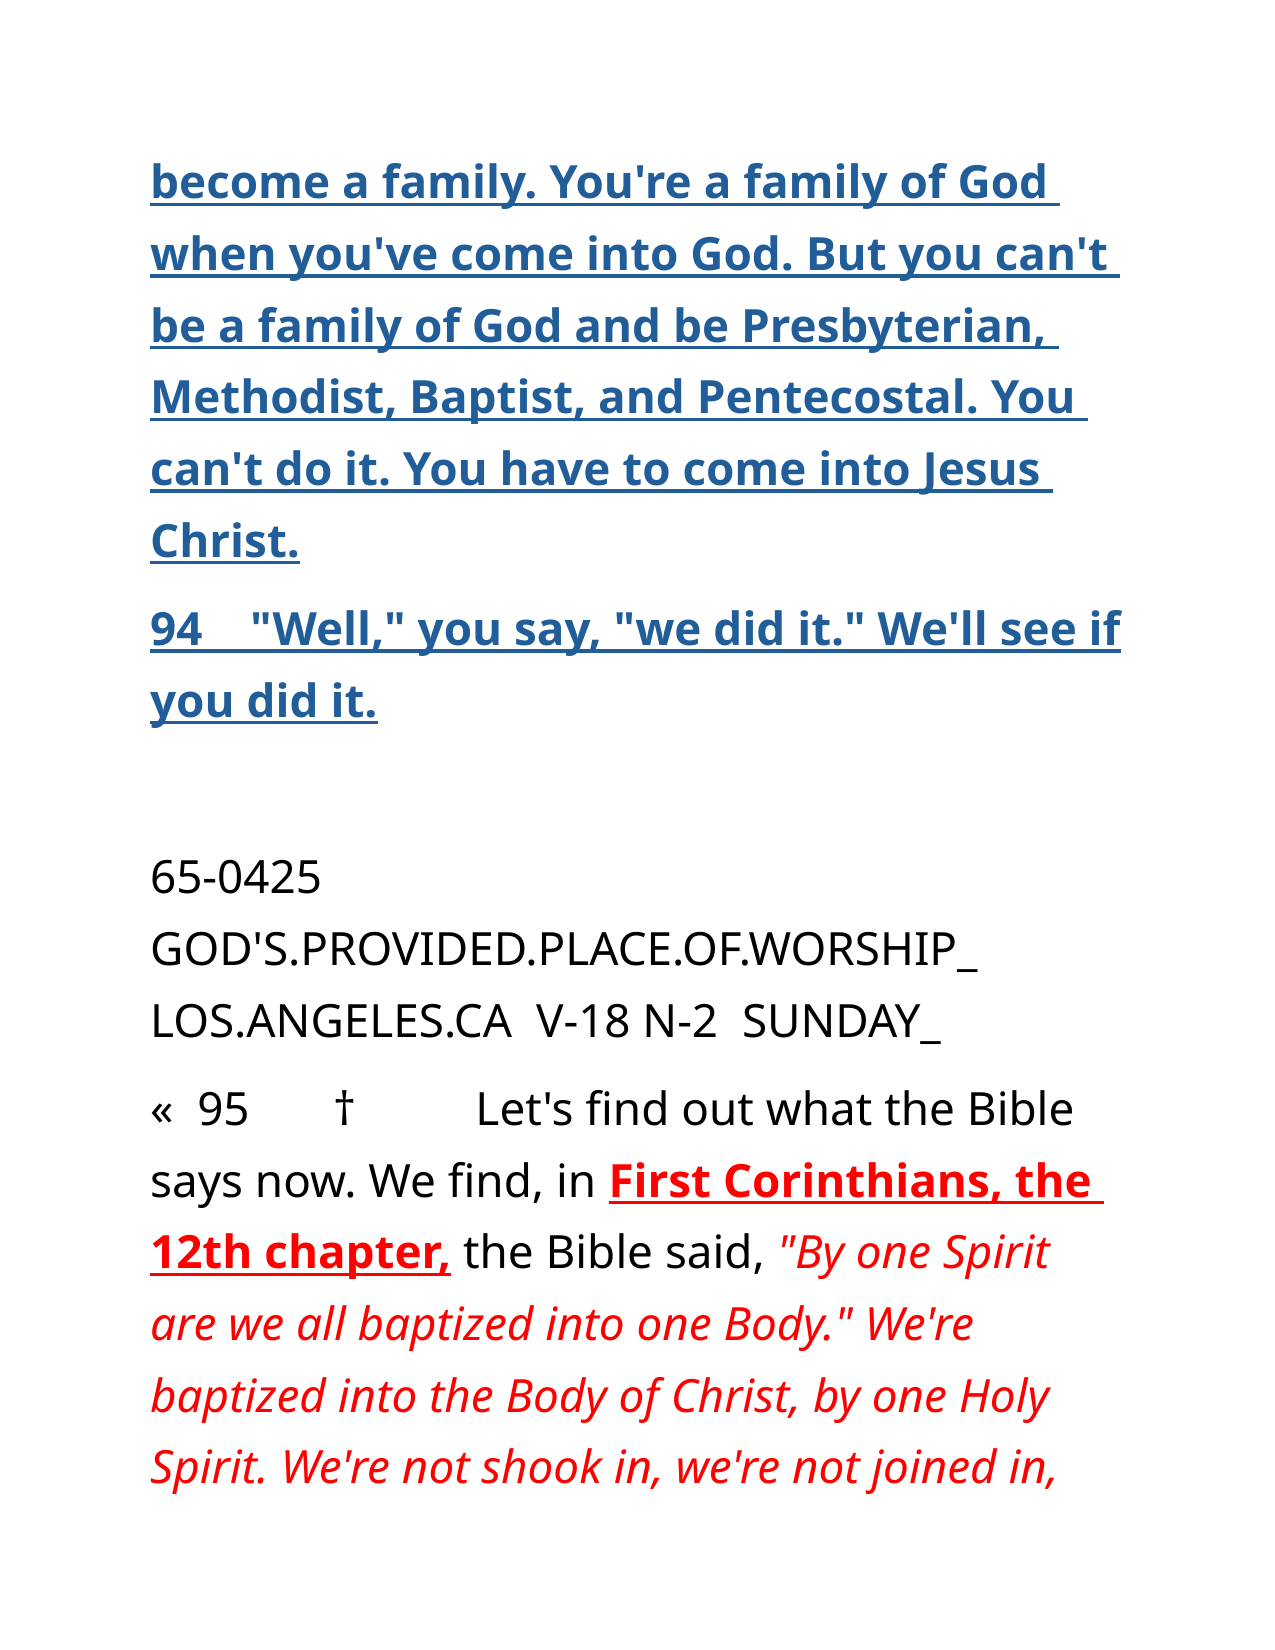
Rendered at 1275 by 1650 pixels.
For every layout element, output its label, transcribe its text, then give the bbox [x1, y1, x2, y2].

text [150, 150, 1125, 571]
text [150, 1077, 1125, 1497]
text 65-0425 GOD'S.PROVIDED.PLACE.OF.WORSHIP_ LOS.ANGELES.CA V-18 N-2 SUNDAY_ [150, 845, 1125, 1051]
text 94 "Well," you say, "we did it." We'll see if you did it. [150, 597, 1125, 731]
